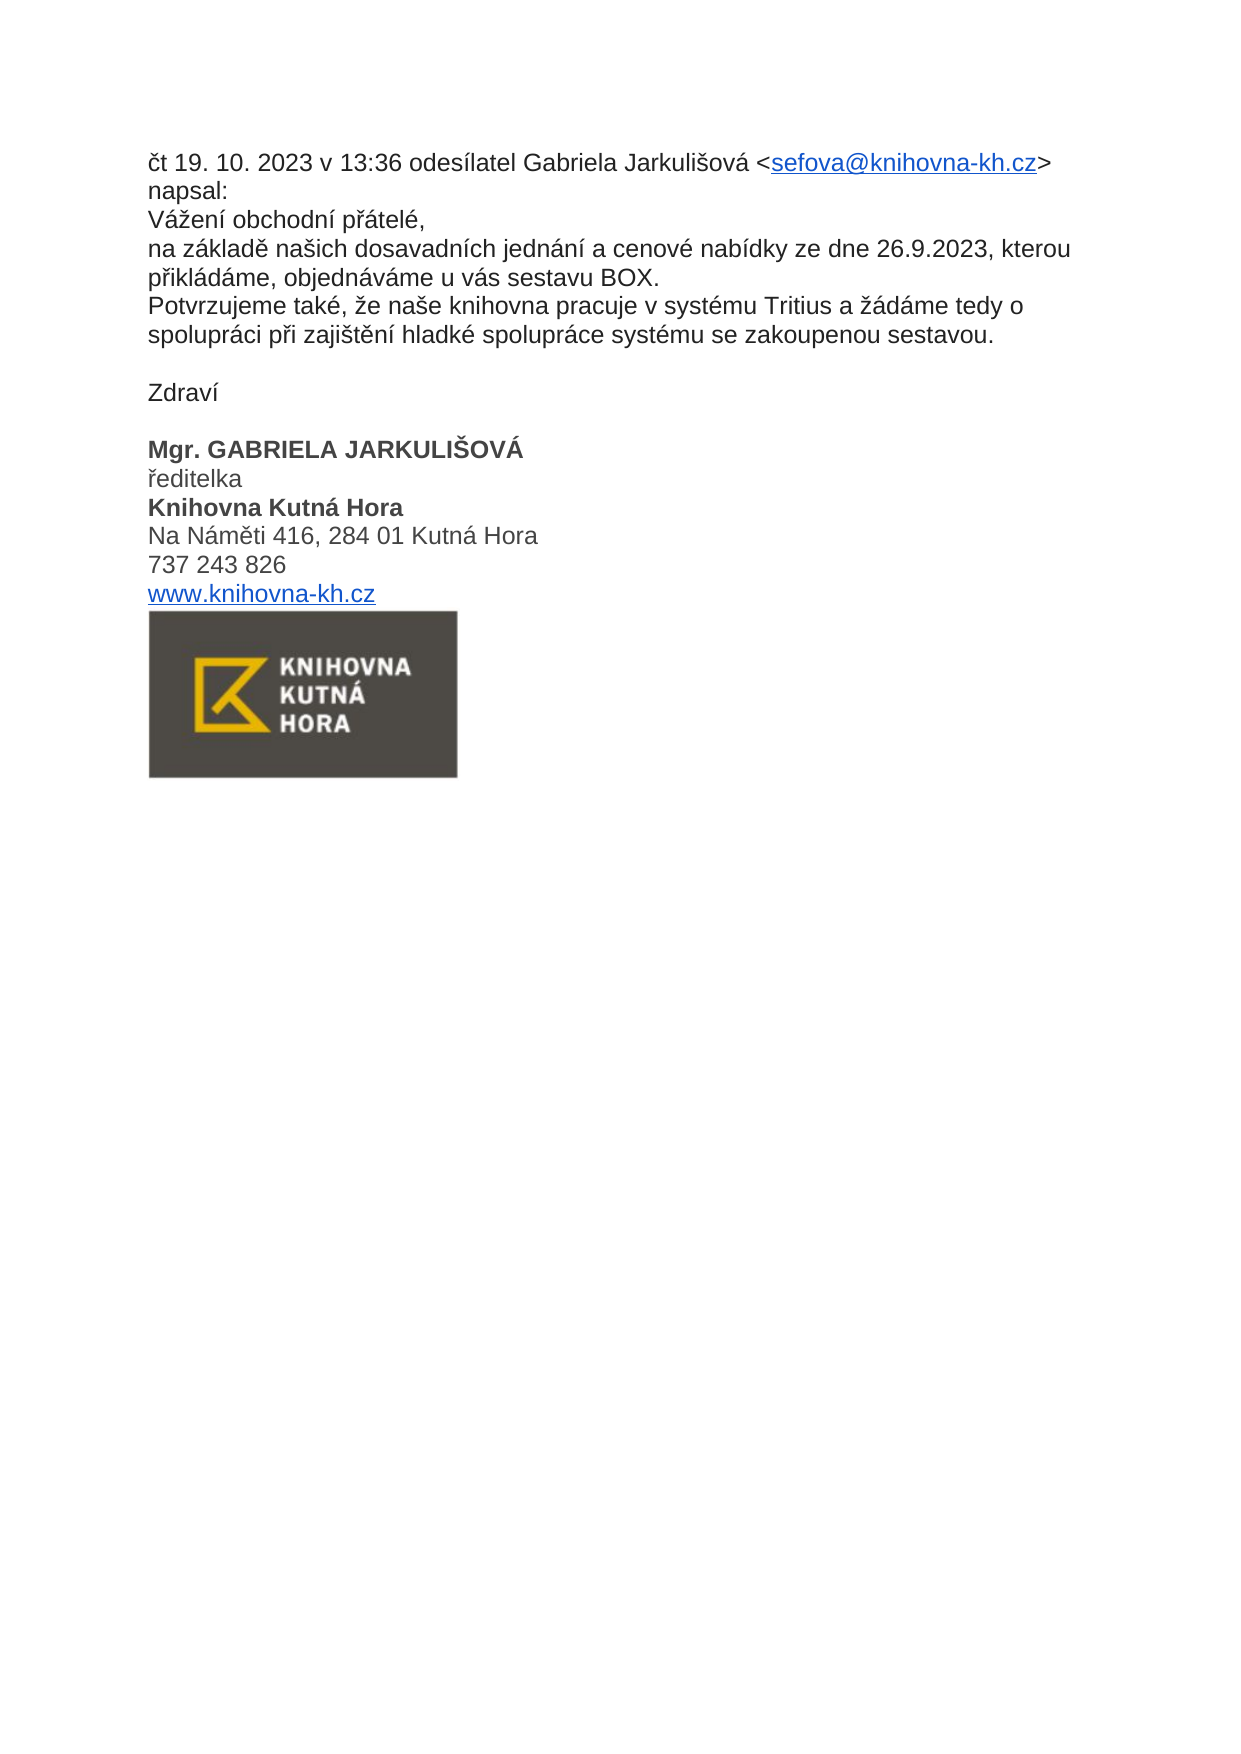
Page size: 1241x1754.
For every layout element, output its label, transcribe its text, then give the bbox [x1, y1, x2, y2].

text www.knihovna-kh.cz [148, 579, 1093, 608]
picture [147, 607, 461, 781]
text 737 243 826 [148, 550, 1093, 579]
text Knihovna Kutná Hora [148, 493, 1093, 521]
text Zdraví [148, 378, 1093, 406]
text Potvrzujeme také, že naše knihovna pracuje v systému Tritius a žádáme tedy o spolupráci při zajištění hladké spolupráce systému se zakoupenou sestavou. [148, 291, 1093, 349]
text čt 19. 10. 2023 v 13:36 odesílatel Gabriela Jarkulišová <sefova@knihovna-kh.cz> napsal: [148, 148, 1093, 205]
text na základě našich dosavadních jednání a cenové nabídky ze dne 26.9.2023, kterou přikládáme, objednáváme u vás sestavu BOX. [148, 234, 1093, 291]
text Vážení obchodní přátelé, [148, 205, 1093, 234]
text ředitelka [148, 464, 1093, 493]
text Mgr. GABRIELA JARKULIŠOVÁ [148, 435, 1093, 464]
text Na Náměti 416, 284 01 Kutná Hora [148, 521, 1093, 550]
